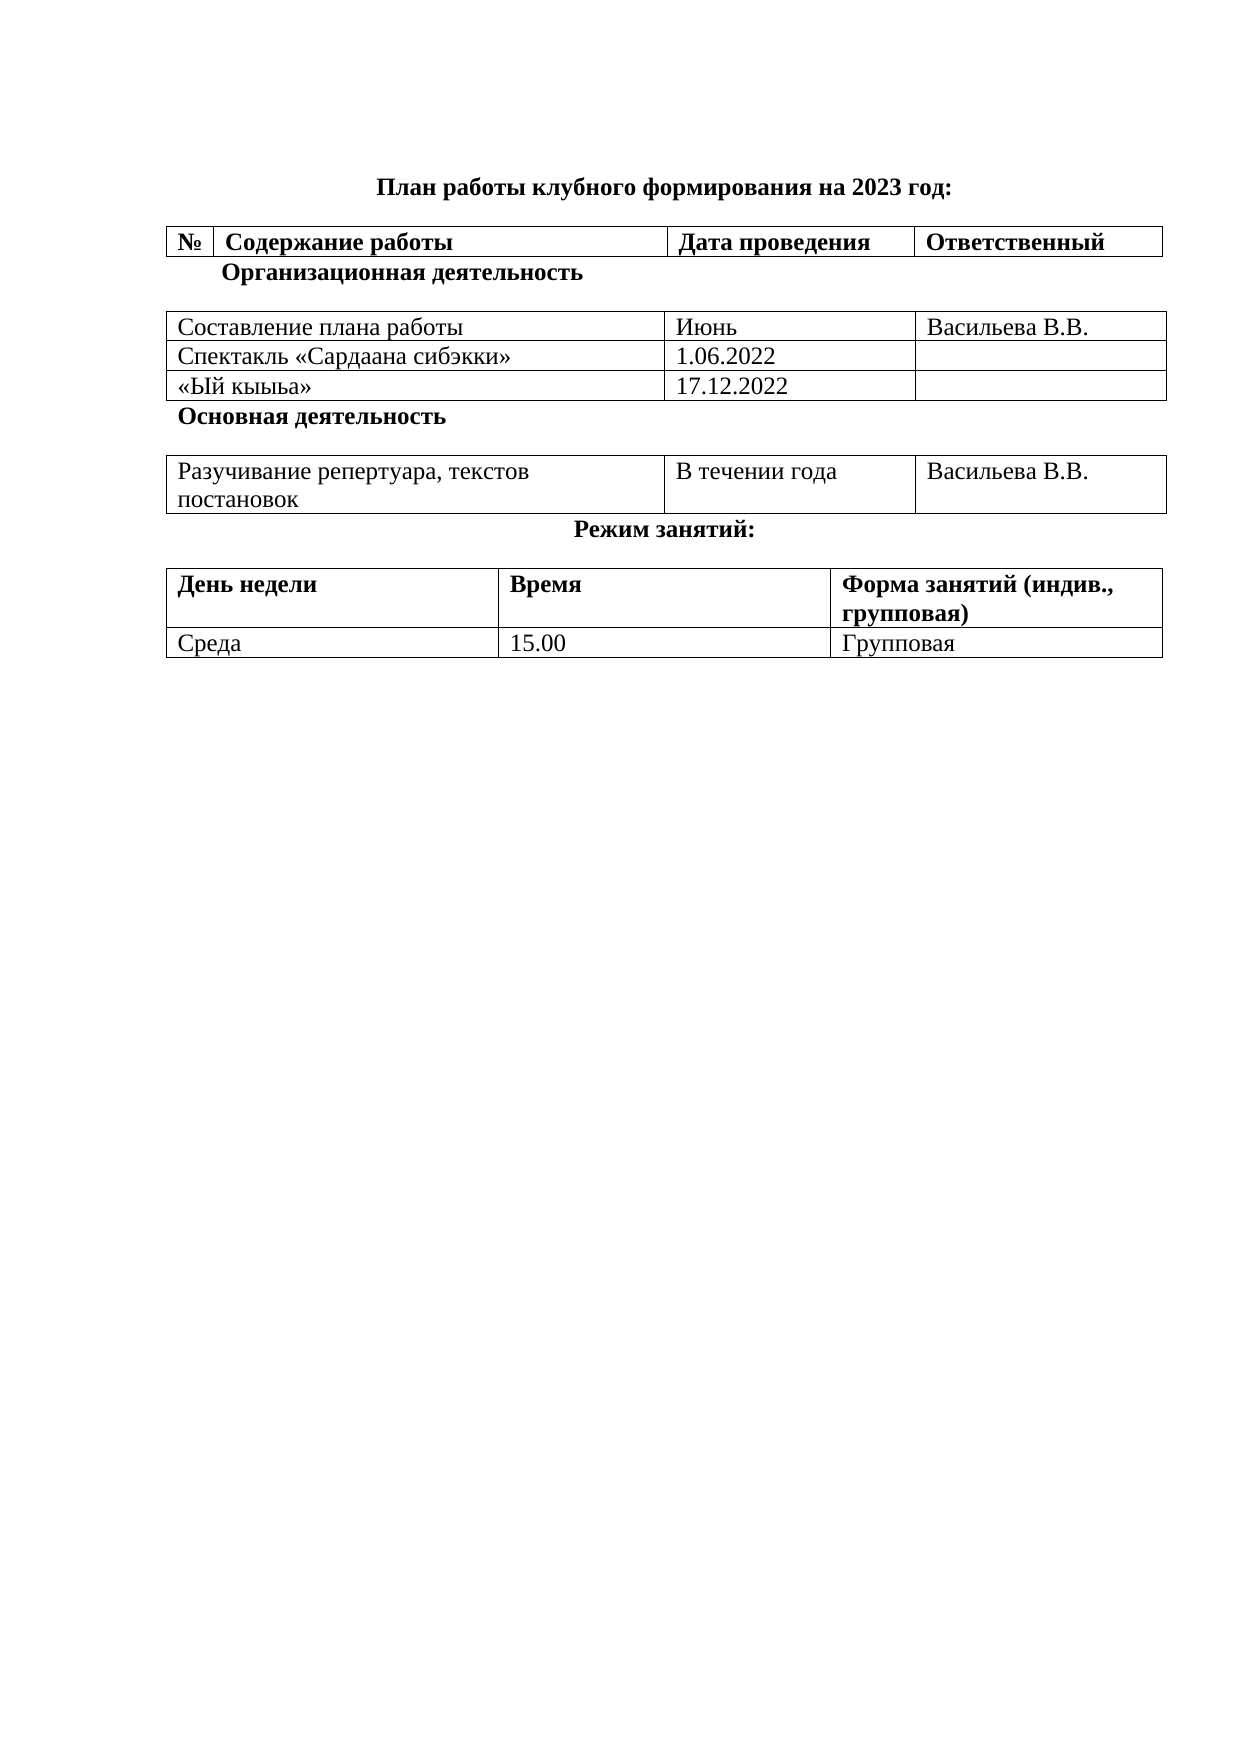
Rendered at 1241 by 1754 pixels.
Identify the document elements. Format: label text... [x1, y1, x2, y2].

table_header Содержание работы [214, 227, 667, 256]
text Организационная деятельность [177, 257, 1152, 285]
table_cell 17.12.2022 [665, 371, 915, 400]
table_cell «Ый кыыьа» [167, 371, 664, 400]
table_header Форма занятий (индив., групповая) [831, 569, 1162, 627]
table_cell 1.06.2022 [665, 341, 915, 370]
table_header Васильева В.В. [916, 456, 1166, 513]
table_cell Групповая [831, 628, 1162, 657]
table_header Время [499, 569, 830, 627]
table_cell Среда [167, 628, 498, 657]
text План работы клубного формирования на 2023 год: [177, 172, 1152, 201]
table_header Разучивание репертуара, текстов постановок [167, 456, 664, 513]
table_cell [916, 371, 1166, 400]
table_header № [167, 227, 213, 256]
text Основная деятельность [177, 401, 1152, 430]
table_cell 15.00 [499, 628, 830, 657]
table_cell [916, 341, 1166, 370]
table_cell Спектакль «Сардаана сибэкки» [167, 341, 664, 370]
table_header Васильева В.В. [916, 312, 1166, 340]
table_header Ответственный [915, 227, 1162, 256]
table_header В течении года [665, 456, 915, 513]
table_header Июнь [665, 312, 915, 340]
table_header День недели [167, 569, 498, 627]
table_header Дата проведения [668, 227, 914, 256]
text Режим занятий: [177, 514, 1152, 543]
table_header Составление плана работы [167, 312, 664, 340]
